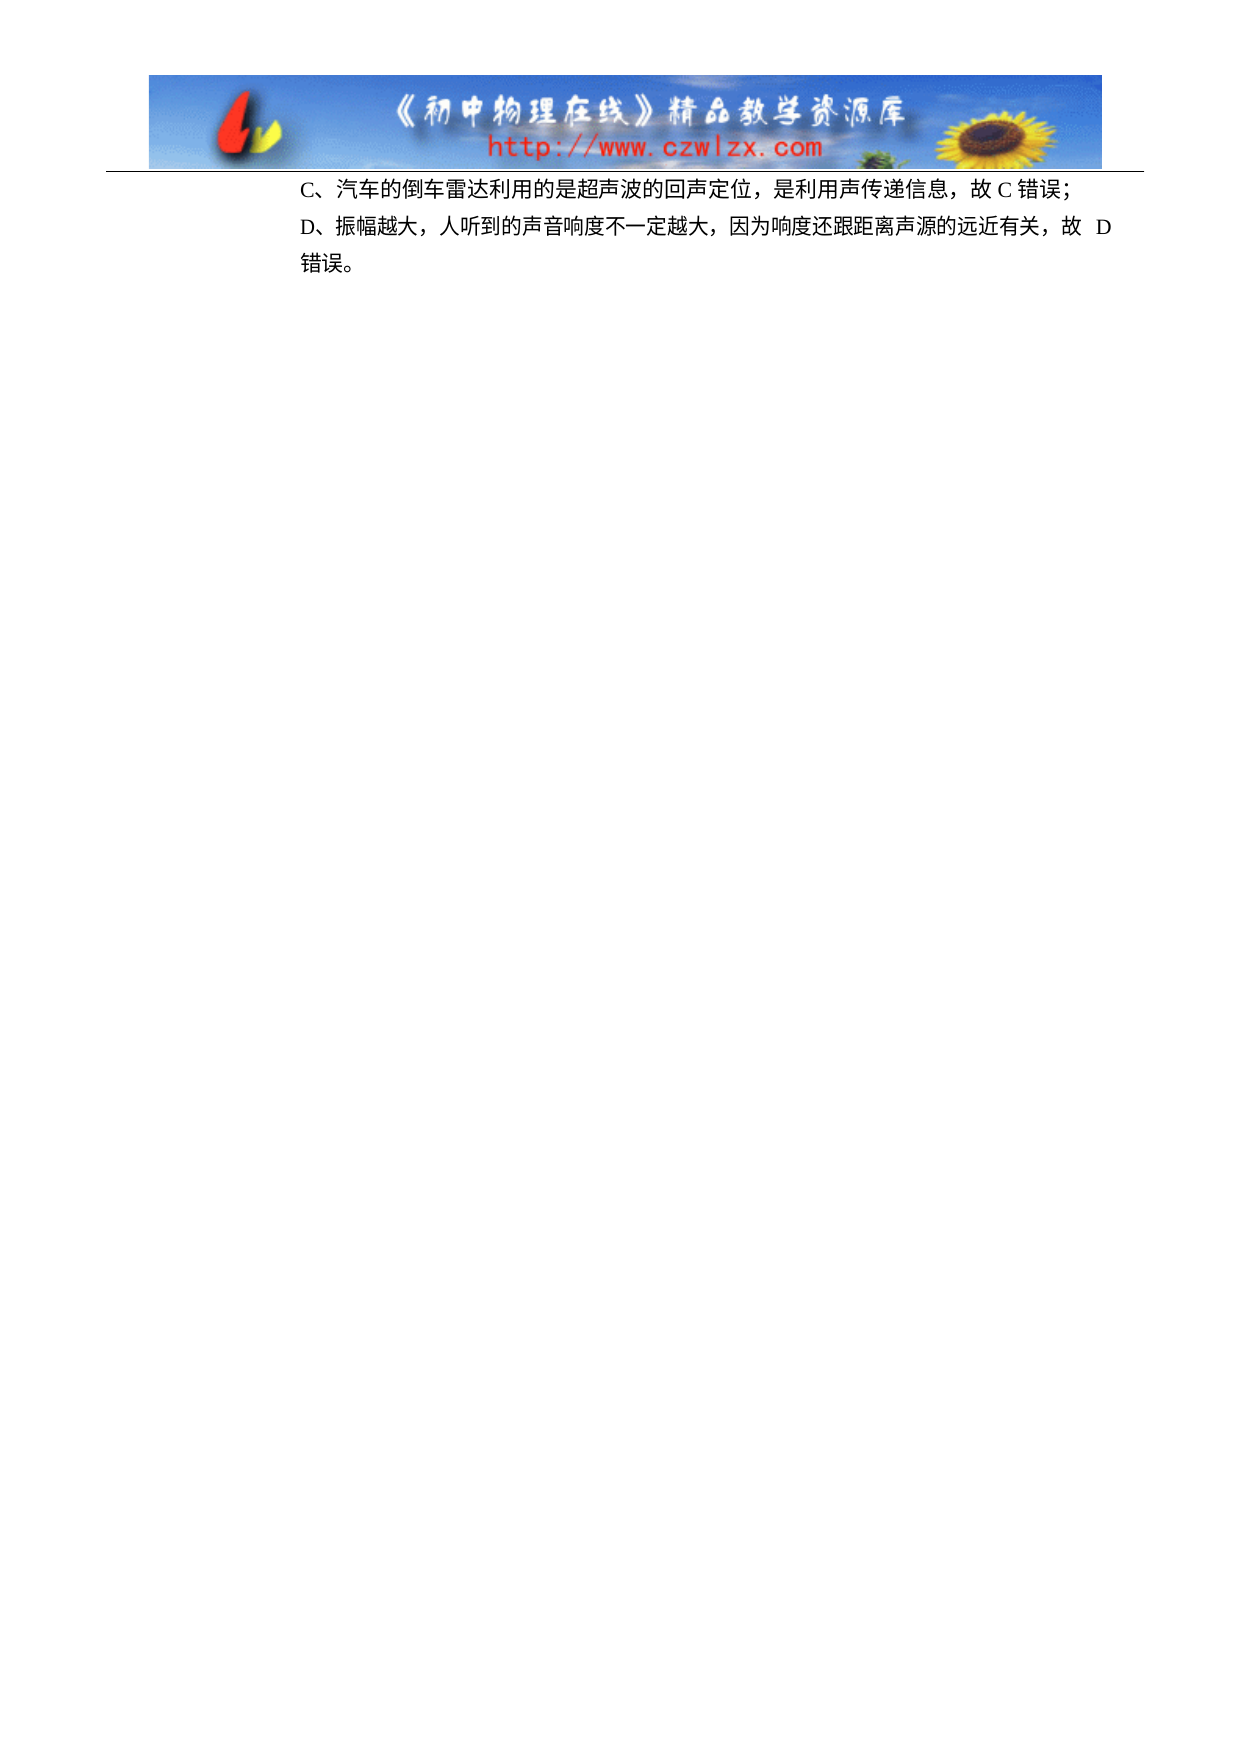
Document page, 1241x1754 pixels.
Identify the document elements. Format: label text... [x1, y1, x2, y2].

text C、汽车的倒车雷达利用的是超声波的回声定位，是利用声传递信息，故 C 错误； [300, 172, 1144, 204]
text D、振幅越大，人听到的声音响度不一定越大，因为响度还跟距离声源的远近有关，故 D 错误。 [300, 209, 1130, 277]
picture [148, 75, 1102, 169]
